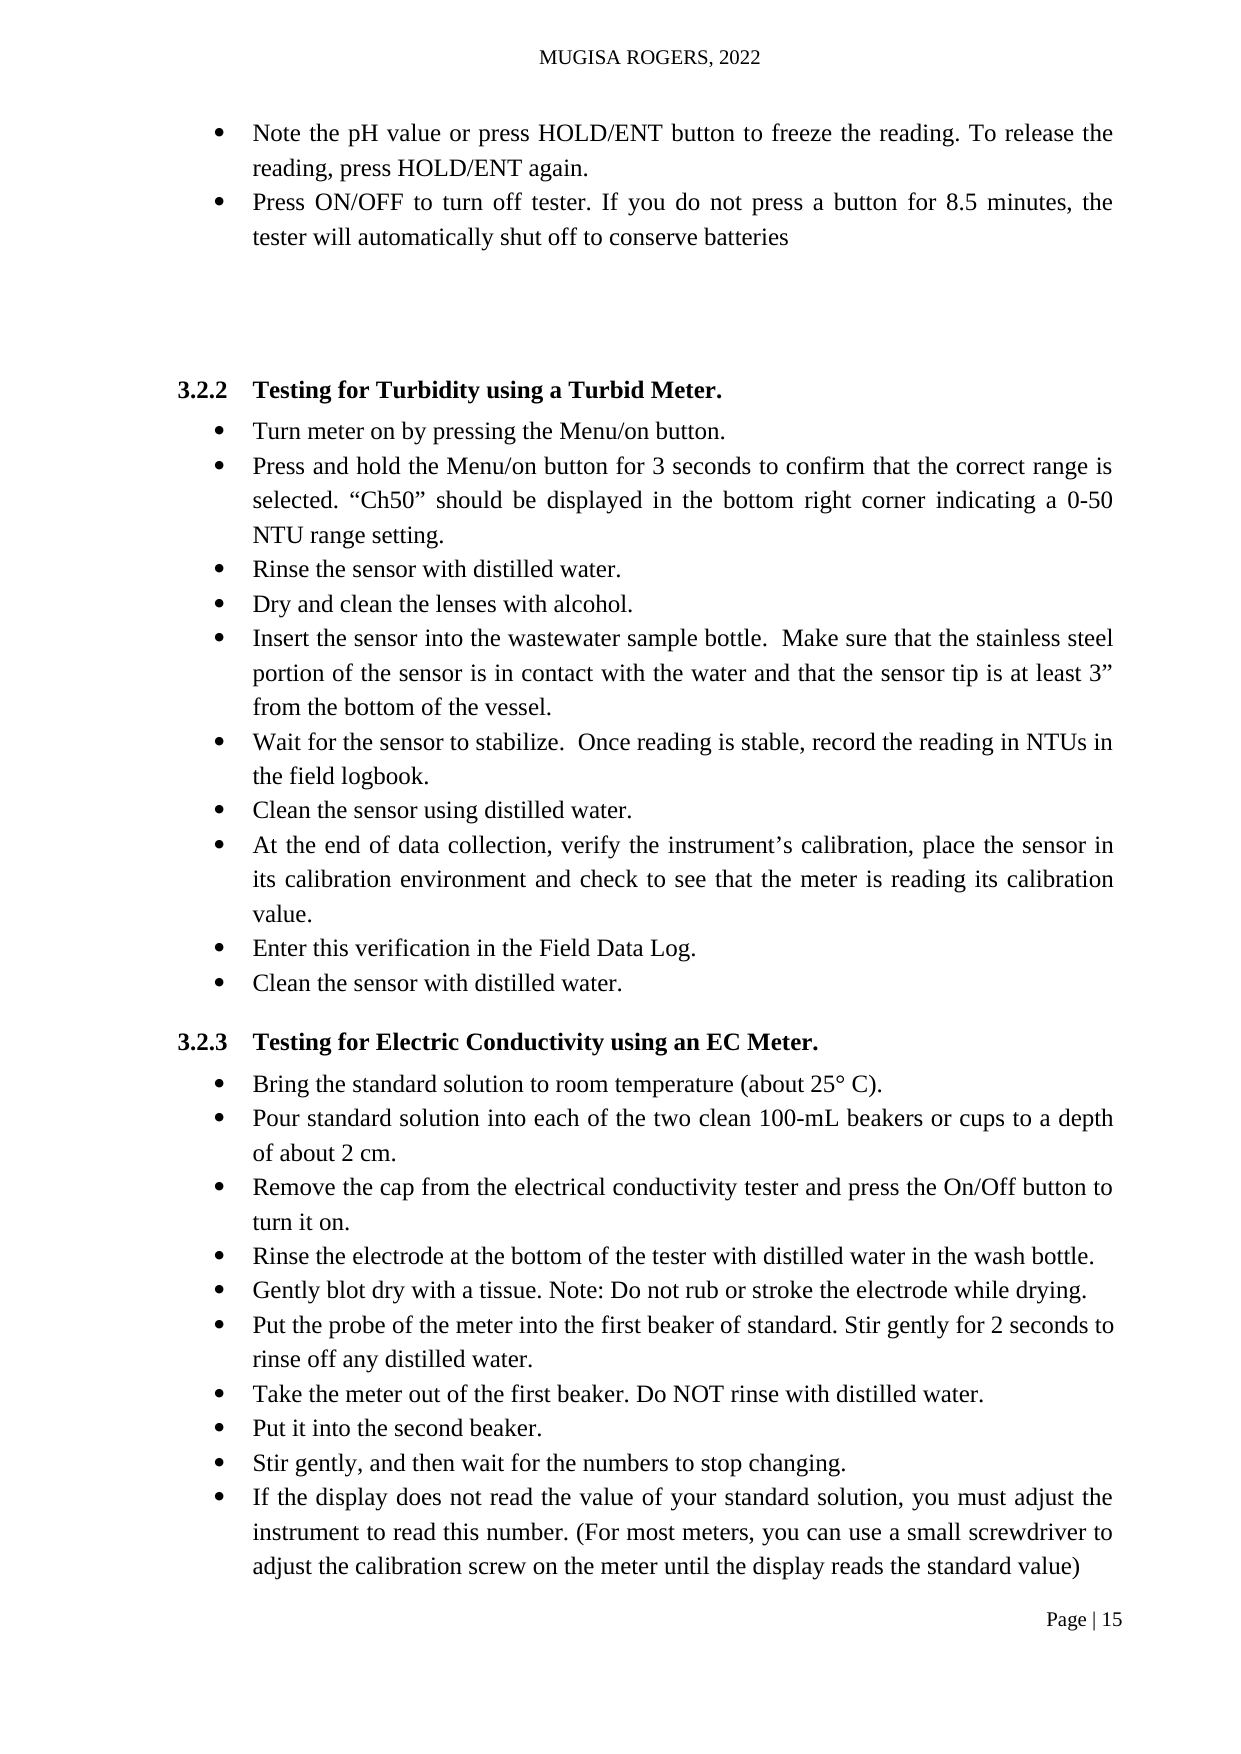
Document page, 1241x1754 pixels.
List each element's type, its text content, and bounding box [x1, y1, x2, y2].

list Rinse the electrode at the bottom of the tester with distilled water in the wash bottle. [215, 1241, 1114, 1270]
list If the display does not read the value of your standard solution, you must adjust the instrument to read this number. (For most meters, you can use a small screwdriver to adjust the calibration screw on the meter until the display reads the standard value) [215, 1482, 1114, 1580]
list Wait for the sensor to stabilize. Once reading is stable, record the reading in NTUs in the field logbook. [215, 727, 1114, 790]
list Insert the sensor into the wastewater sample bottle. Make sure that the stainless steel portion of the sensor is in contact with the water and that the sensor tip is at least 3” from the bottom of the vessel. [215, 623, 1114, 721]
subtitle Testing for Turbidity using a Turbid Meter. [177, 375, 1122, 404]
list Take the meter out of the first beaker. Do NOT rinse with distilled water. [215, 1379, 1114, 1408]
list Put it into the second beaker. [215, 1413, 1114, 1442]
list Turn meter on by pressing the Menu/on button. [215, 416, 1114, 445]
list Bring the standard solution to room temperature (about 25° C). [215, 1069, 1114, 1097]
list Clean the sensor with distilled water. [215, 968, 1114, 997]
list At the end of data collection, verify the instrument’s calibration, place the sensor in its calibration environment and check to see that the meter is reading its calibration value. [215, 830, 1114, 928]
list Press ON/OFF to turn off tester. If you do not press a button for 8.5 minutes, the tester will automatically shut off to conserve batteries [215, 187, 1114, 250]
list Press and hold the Menu/on button for 3 seconds to confirm that the correct range is selected. “Ch50” should be displayed in the bottom right corner indicating a 0-50 NTU range setting. [215, 451, 1114, 548]
list Pour standard solution into each of the two clean 100-mL beakers or cups to a depth of about 2 cm. [215, 1103, 1114, 1166]
list Stir gently, and then wait for the numbers to stop changing. [215, 1448, 1114, 1477]
list Dry and clean the lenses with alcohol. [215, 589, 1114, 617]
list Note the pH value or press HOLD/ENT button to freeze the reading. To release the reading, press HOLD/ENT again. [215, 118, 1114, 181]
list Remove the cap from the electrical conductivity tester and press the On/Off button to turn it on. [215, 1172, 1114, 1235]
subtitle Testing for Electric Conductivity using an EC Meter. [177, 1027, 1122, 1056]
list Put the probe of the meter into the first beaker of standard. Stir gently for 2 seconds to rinse off any distilled water. [215, 1310, 1114, 1373]
list Gently blot dry with a tissue. Note: Do not rub or stroke the electrode while drying. [215, 1276, 1114, 1304]
list Rinse the sensor with distilled water. [215, 554, 1114, 583]
list Clean the sensor using distilled water. [215, 796, 1114, 824]
list Enter this verification in the Field Data Log. [215, 933, 1114, 962]
